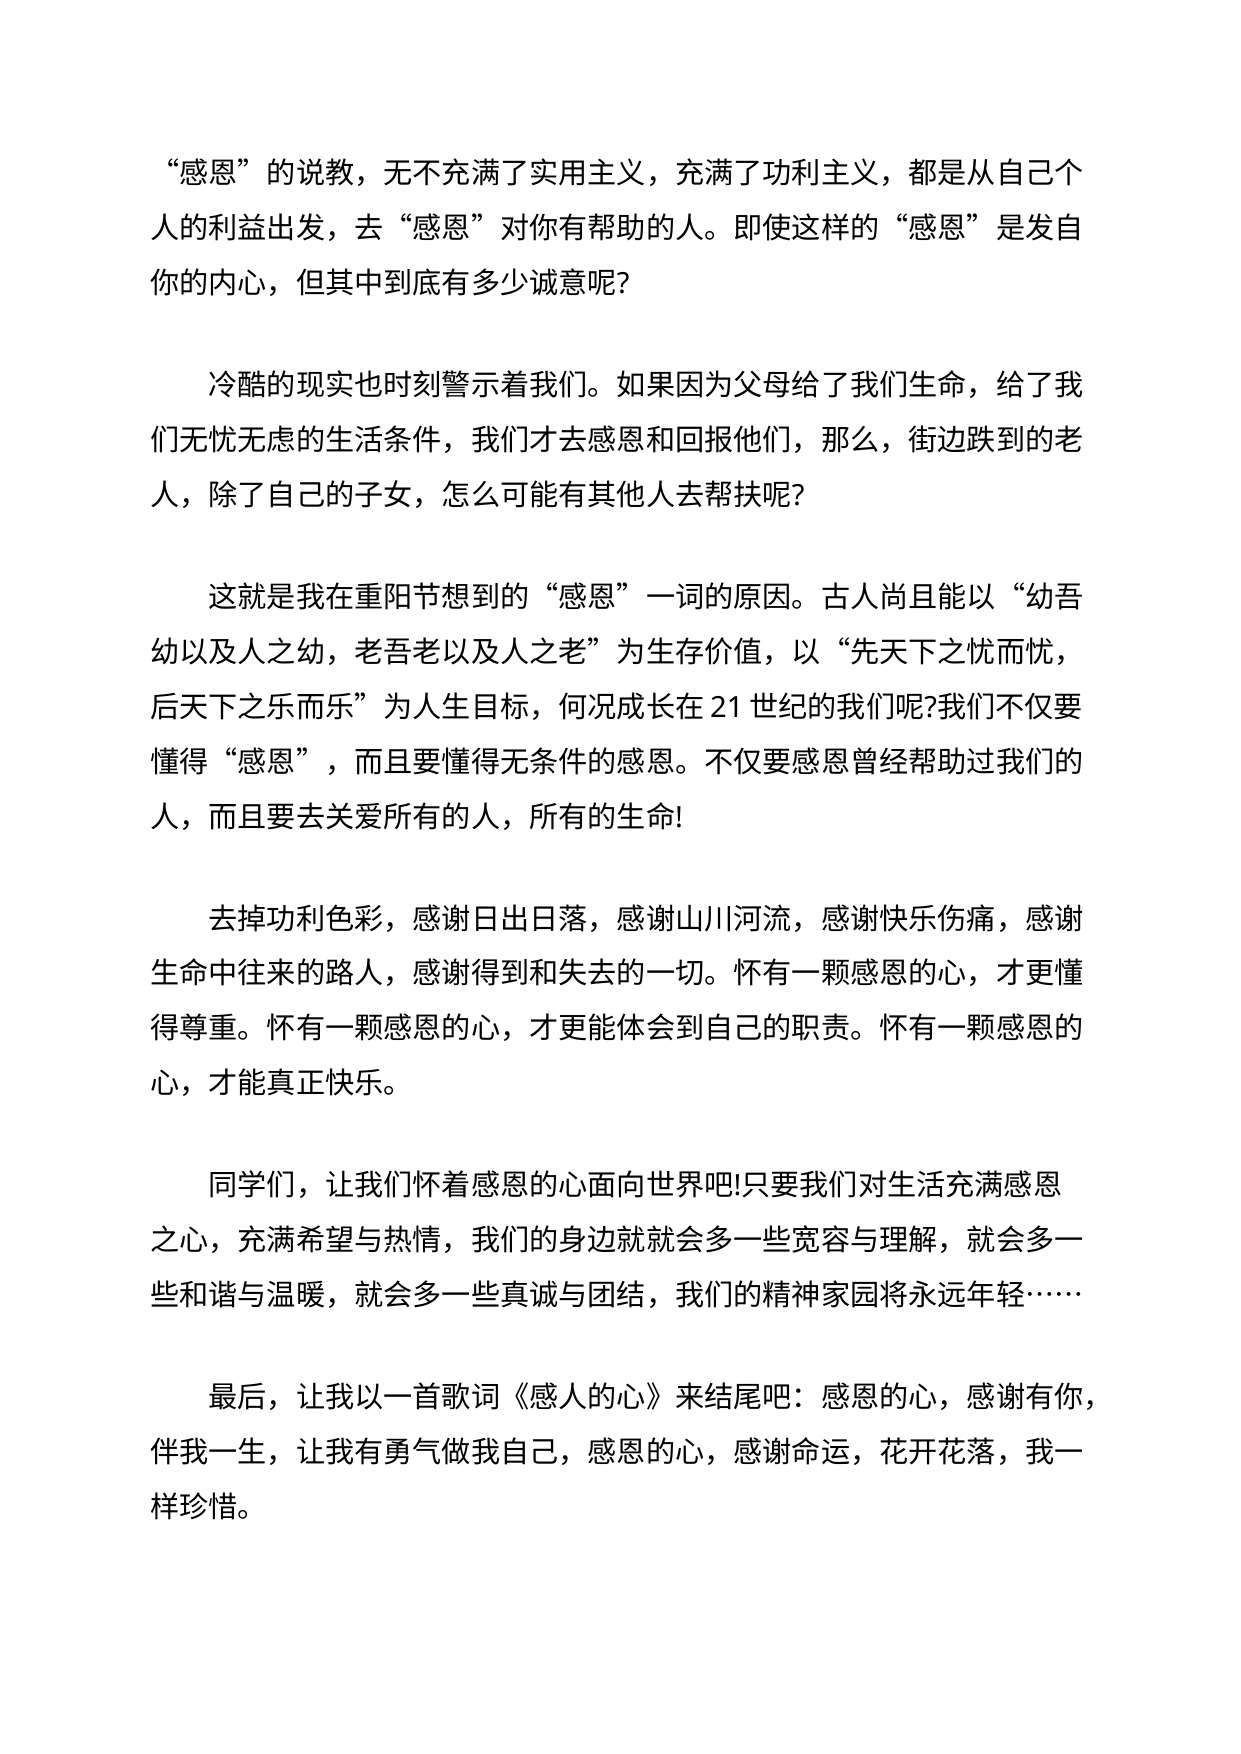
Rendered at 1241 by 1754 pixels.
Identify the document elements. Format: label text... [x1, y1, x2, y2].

text 冷酷的现实也时刻警示着我们。如果因为父母给了我们生命，给了我们无忧无虑的生活条件，我们才去感恩和回报他们，那么，街边跌到的老人，除了自己的子女，怎么可能有其他人去帮扶呢? [150, 362, 1090, 514]
text 去掉功利色彩，感谢日出日落，感谢山川河流，感谢快乐伤痛，感谢生命中往来的路人，感谢得到和失去的一切。怀有一颗感恩的心，才更懂得尊重。怀有一颗感恩的心，才更能体会到自己的职责。怀有一颗感恩的心，才能真正快乐。 [150, 895, 1090, 1102]
text 最后，让我以一首歌词《感人的心》来结尾吧：感恩的心，感谢有你，伴我一生，让我有勇气做我自己，感恩的心，感谢命运，花开花落，我一样珍惜。 [150, 1373, 1090, 1525]
text 同学们，让我们怀着感恩的心面向世界吧!只要我们对生活充满感恩之心，充满希望与热情，我们的身边就就会多一些宽容与理解，就会多一些和谐与温暖，就会多一些真诚与团结，我们的精神家园将永远年轻…… [150, 1162, 1090, 1314]
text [150, 150, 1090, 302]
text 这就是我在重阳节想到的“感恩”一词的原因。古人尚且能以“幼吾幼以及人之幼，老吾老以及人之老”为生存价值，以“先天下之忧而忧，后天下之乐而乐”为人生目标，何况成长在21世纪的我们呢?我们不仅要懂得“感恩”，而且要懂得无条件的感恩。不仅要感恩曾经帮助过我们的人，而且要去关爱所有的人，所有的生命! [150, 573, 1090, 836]
